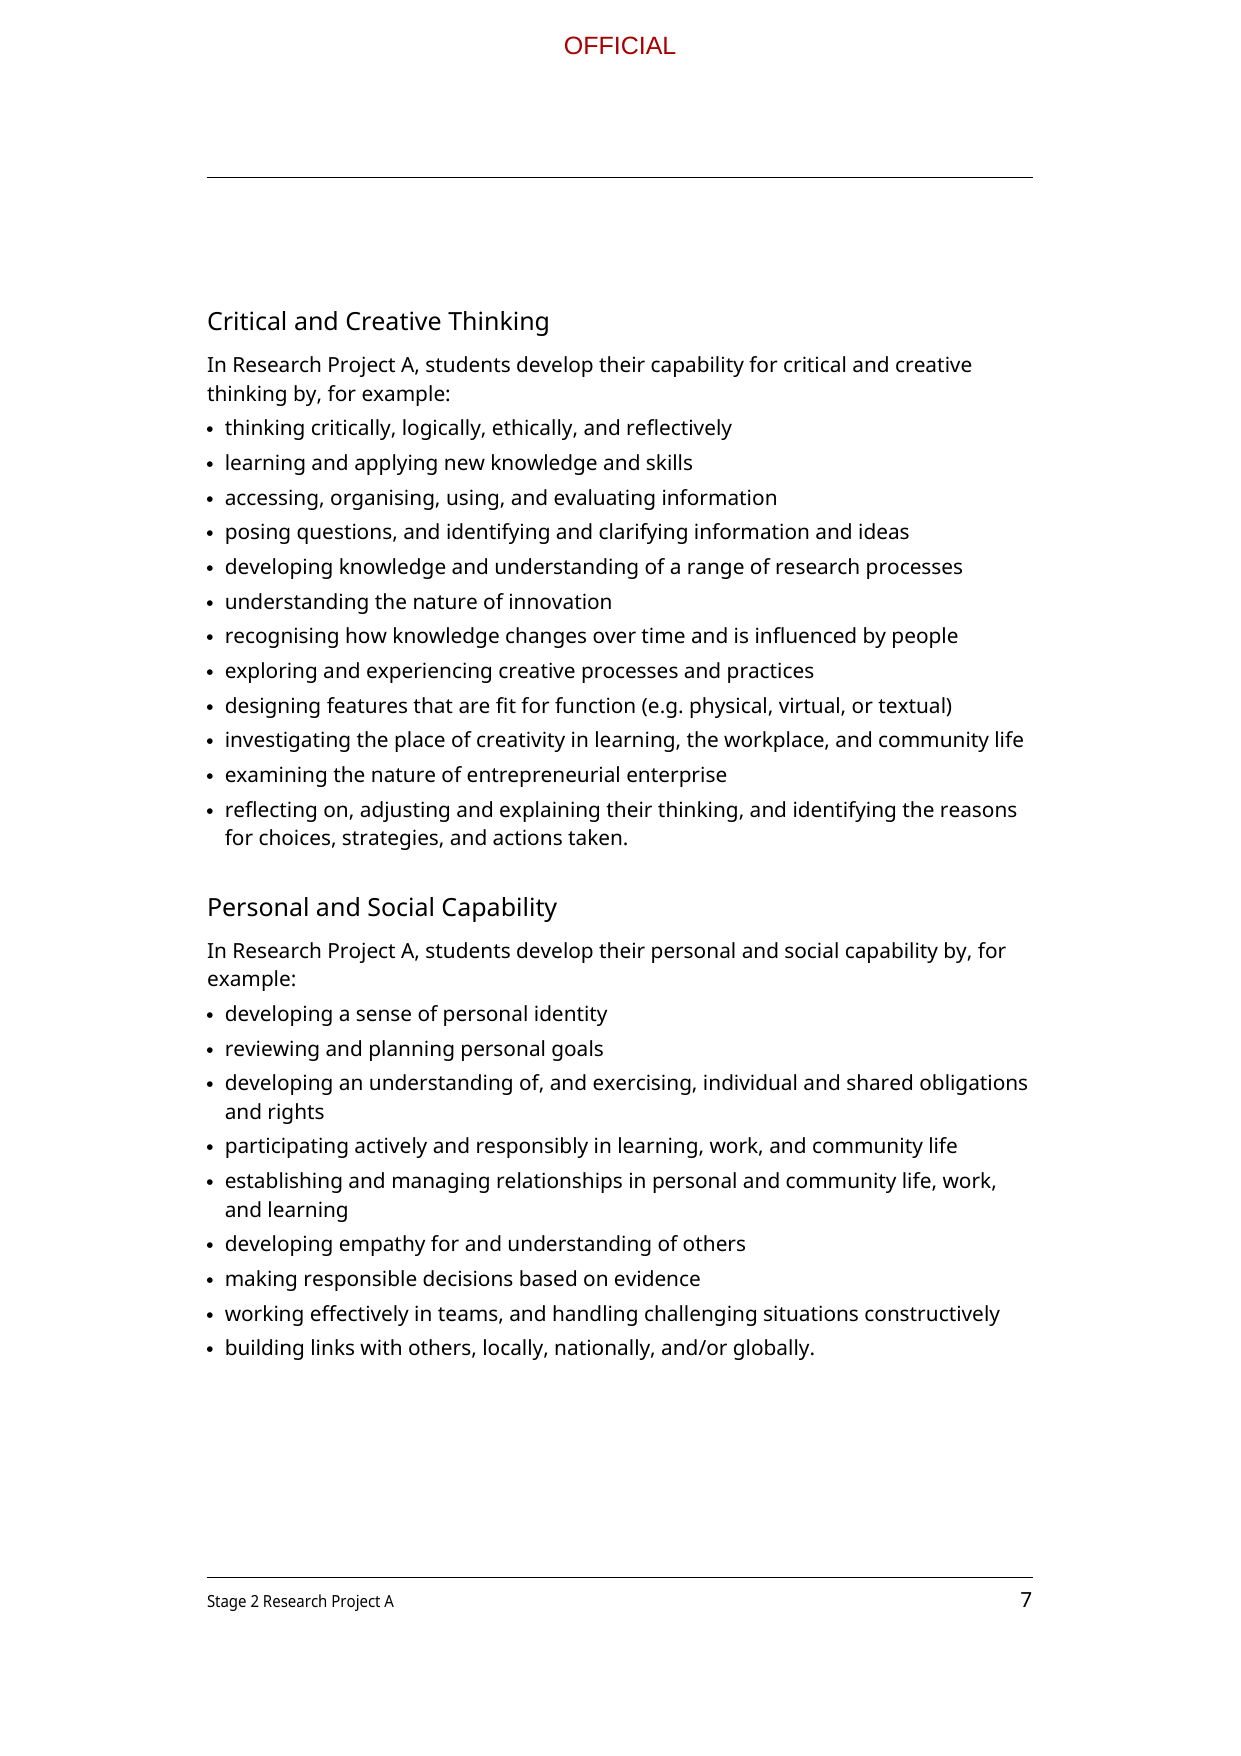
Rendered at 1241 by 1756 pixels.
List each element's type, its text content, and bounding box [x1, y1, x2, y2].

text developing an understanding of, and exercising, individual and shared obligations and rights [207, 1068, 1033, 1125]
text developing knowledge and understanding of a range of research processes [207, 552, 1033, 581]
text working effectively in teams, and handling challenging situations constructively [207, 1299, 1033, 1327]
text investigating the place of creativity in learning, the workplace, and community life [207, 726, 1033, 754]
text posing questions, and identifying and clarifying information and ideas [207, 517, 1033, 546]
text reflecting on, adjusting and explaining their thinking, and identifying the reasons for choices, strategies, and actions taken. [207, 795, 1033, 852]
text developing empathy for and understanding of others [207, 1229, 1033, 1258]
text designing features that are fit for function (e.g. physical, virtual, or textual) [207, 691, 1033, 719]
text reviewing and planning personal goals [207, 1034, 1033, 1062]
text In Research Project A, students develop their capability for critical and creative thinking by, for example: [207, 350, 1033, 407]
text exploring and experiencing creative processes and practices [207, 656, 1033, 685]
text making responsible decisions based on evidence [207, 1264, 1033, 1292]
text understanding the nature of innovation [207, 587, 1033, 615]
text thinking critically, logically, ethically, and reflectively [207, 413, 1033, 442]
text establishing and managing relationships in personal and community life, work, and learning [207, 1166, 1033, 1223]
text accessing, organising, using, and evaluating information [207, 483, 1033, 511]
text examining the nature of entrepreneurial enterprise [207, 760, 1033, 789]
text Personal and Social Capability [207, 889, 1033, 923]
text building links with others, locally, nationally, and/or globally. [207, 1333, 1033, 1362]
text participating actively and responsibly in learning, work, and community life [207, 1132, 1033, 1160]
text developing a sense of personal identity [207, 999, 1033, 1027]
text In Research Project A, students develop their personal and social capability by, for example: [207, 936, 1033, 993]
text recognising how knowledge changes over time and is influenced by people [207, 622, 1033, 650]
text learning and applying new knowledge and skills [207, 448, 1033, 477]
text Critical and Creative Thinking [207, 304, 1033, 338]
